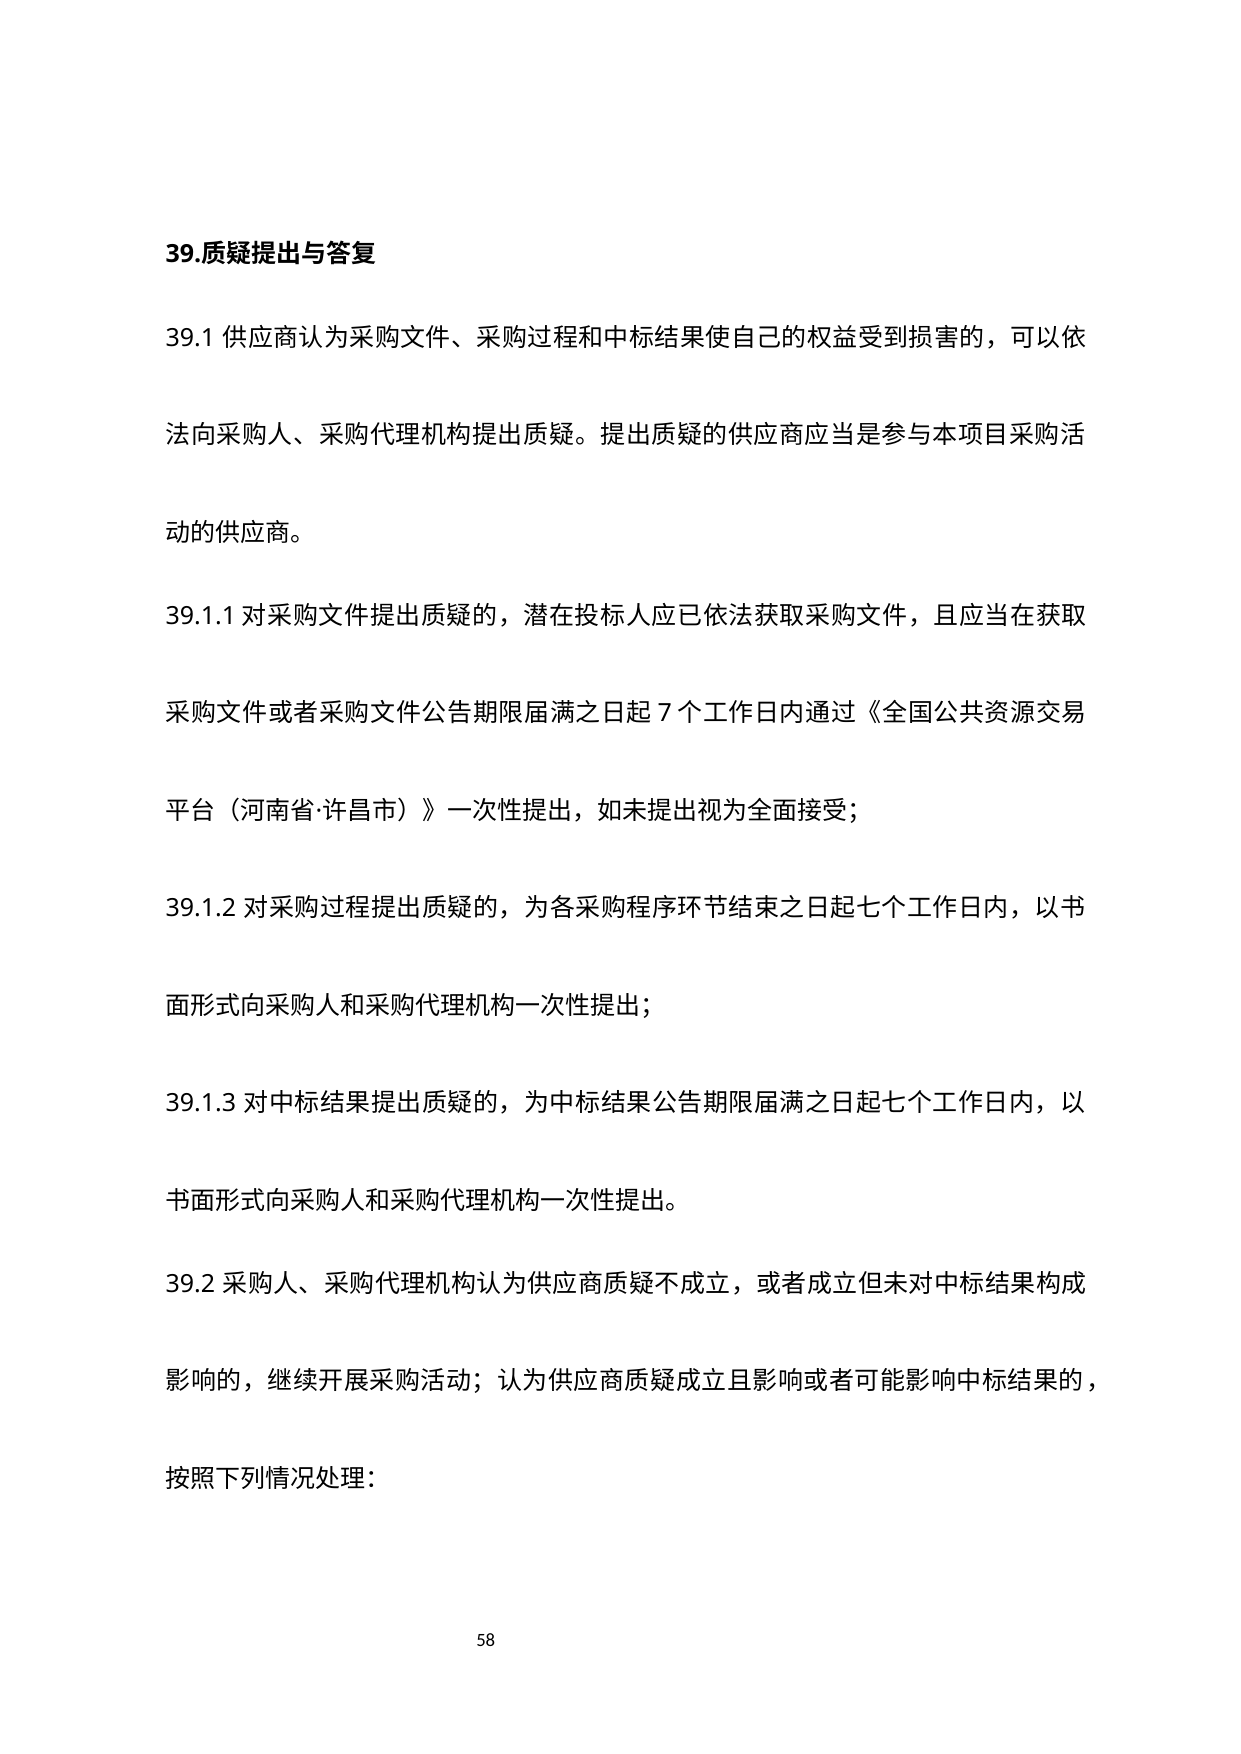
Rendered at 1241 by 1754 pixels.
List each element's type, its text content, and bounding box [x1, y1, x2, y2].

text 39.1 供应商认为采购文件、采购过程和中标结果使自己的权益受到损害的，可以依法向采购人、采购代理机构提出质疑。提出质疑的供应商应当是参与本项目采购活动的供应商。 [165, 303, 1087, 563]
text 39.2 采购人、采购代理机构认为供应商质疑不成立，或者成立但未对中标结果构成影响的，继续开展采购活动；认为供应商质疑成立且影响或者可能影响中标结果的，按照下列情况处理： [165, 1249, 1087, 1509]
text 39.1.1对采购文件提出质疑的，潜在投标人应已依法获取采购文件，且应当在获取采购文件或者采购文件公告期限届满之日起7个工作日内通过《全国公共资源交易平台（河南省·许昌市）》一次性提出，如未提出视为全面接受； 39.1.2 对采购过程提出质疑的，为各采购程序环节结束之日起七个工作日内，以书面形式向采购人和采购代理机构一次性提出； 39.1.3 对中标结果提出质疑的，为中标结果公告期限届满之日起七个工作日内，以书面形式向采购人和采购代理机构一次性提出。 [165, 581, 1087, 1231]
text 39.质疑提出与答复 [165, 219, 1087, 284]
